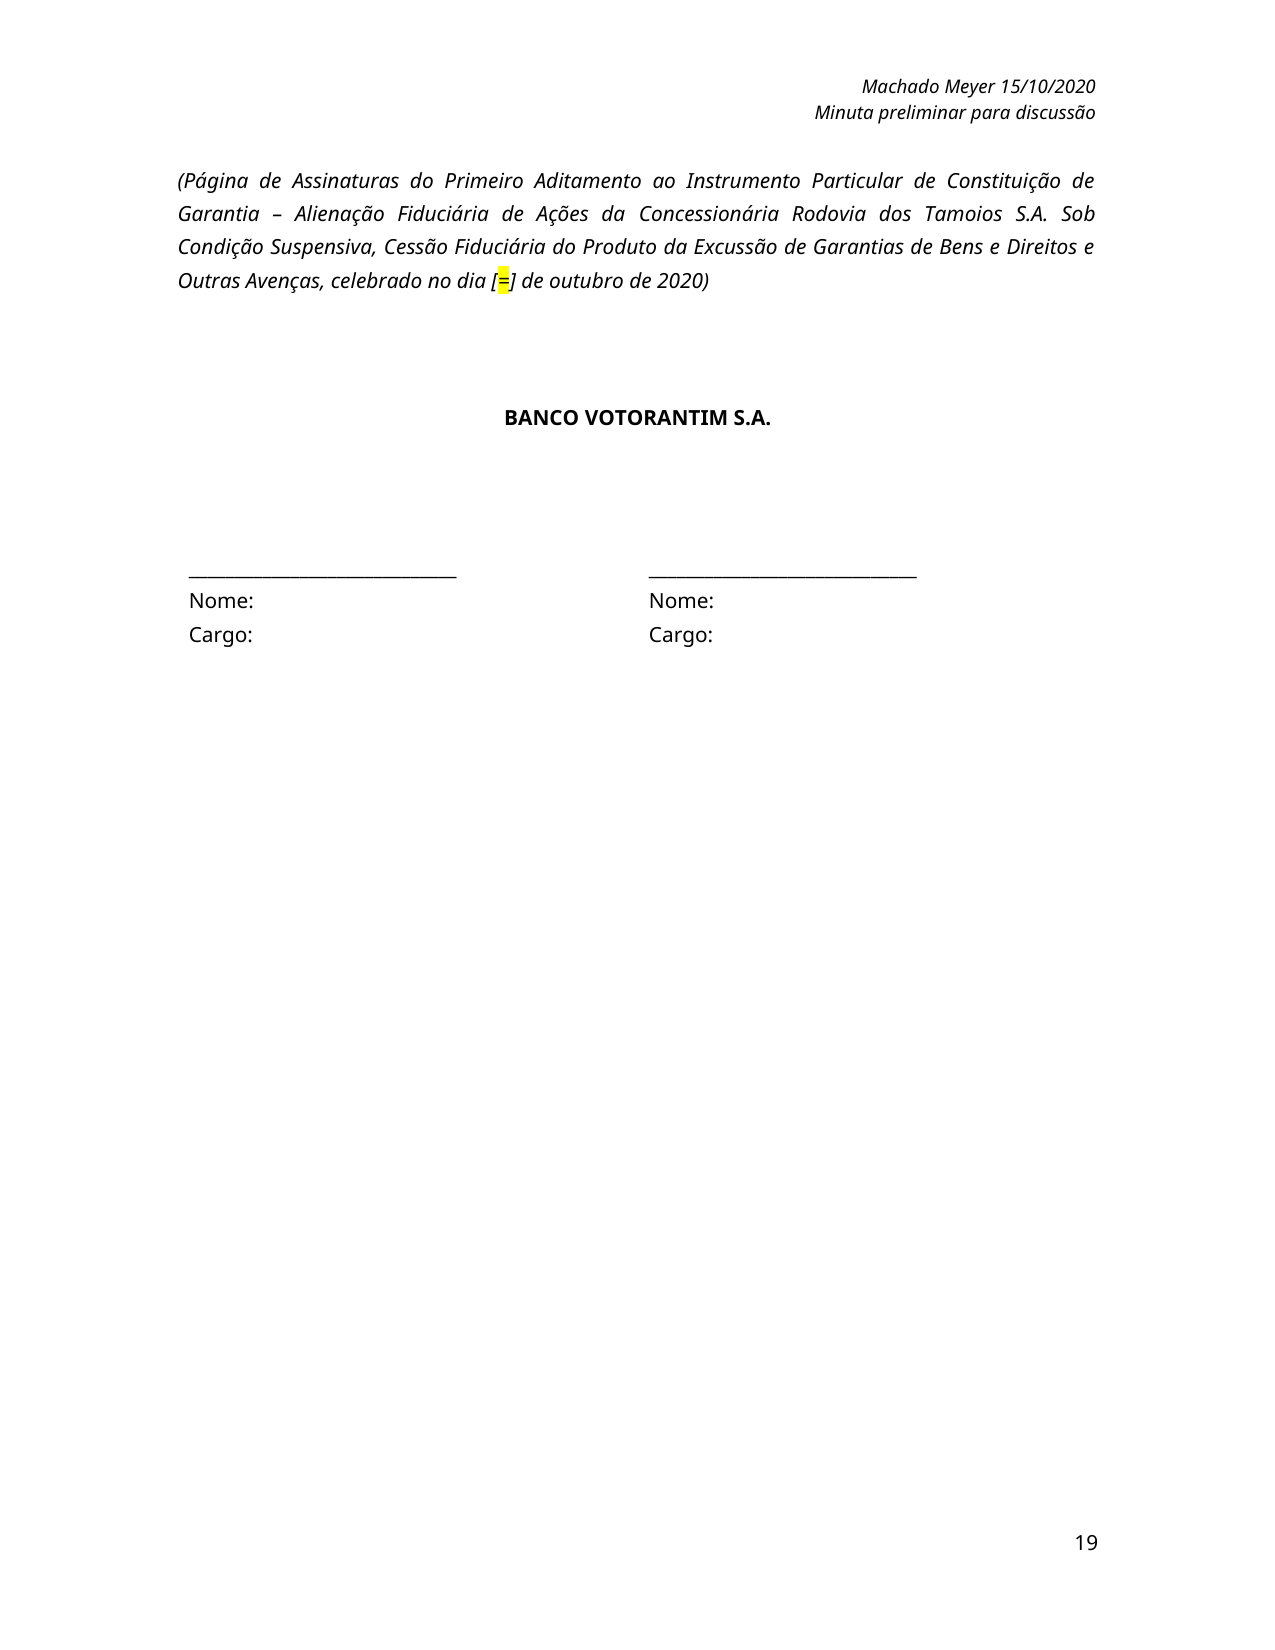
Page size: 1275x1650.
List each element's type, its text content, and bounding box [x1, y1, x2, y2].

text (Página de Assinaturas do Primeiro Aditamento ao Instrumento Particular de Constituição de Garantia – Alienação Fiduciária de Ações da Concessionária Rodovia dos Tamoios S.A. Sob Condição Suspensiva, Cessão Fiduciária do Produto da Excussão de Garantias de Bens e Direitos e Outras Avenças, celebrado no dia [=] de outubro de 2020) [177, 161, 1098, 295]
table_header _____________________________ Nome: Cargo: [638, 536, 1098, 662]
text BANCO VOTORANTIM S.A. [177, 399, 1098, 432]
table_header _____________________________ Nome: Cargo: [177, 536, 637, 662]
